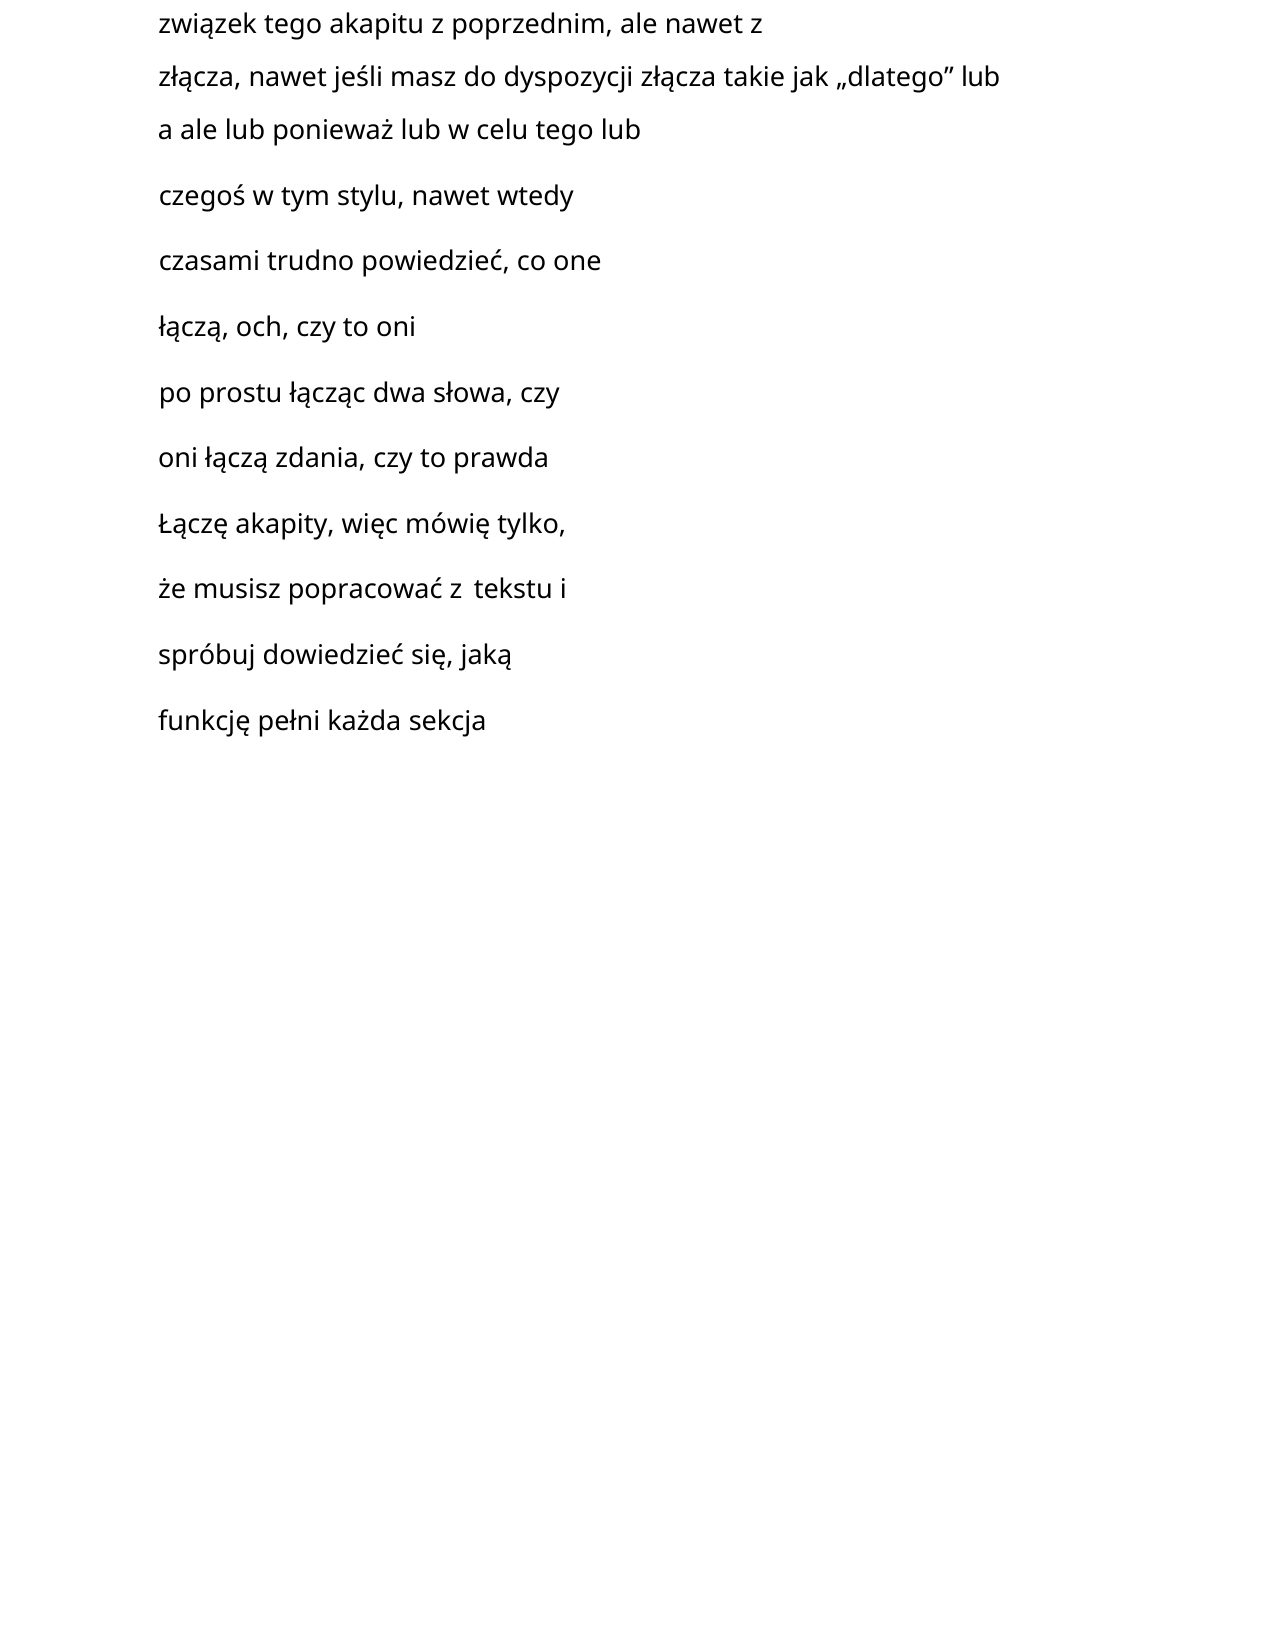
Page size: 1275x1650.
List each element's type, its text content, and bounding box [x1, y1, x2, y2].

text złącza, nawet jeśli masz do dyspozycji złącza takie jak „dlatego” lub [158, 57, 1133, 94]
text związek tego akapitu z poprzednim, ale nawet z [158, 4, 1133, 41]
text po prostu łącząc dwa słowa, czy oni łączą zdania, czy to prawda Łączę akapity, więc mówię tylko, że musisz popracować z tekstu i spróbuj dowiedzieć się, jaką funkcję pełni każda sekcja [158, 373, 578, 738]
text a ale lub ponieważ lub w celu tego lub czegoś w tym stylu, nawet wtedy czasami trudno powiedzieć, co one łączą, och, czy to oni [158, 111, 669, 344]
